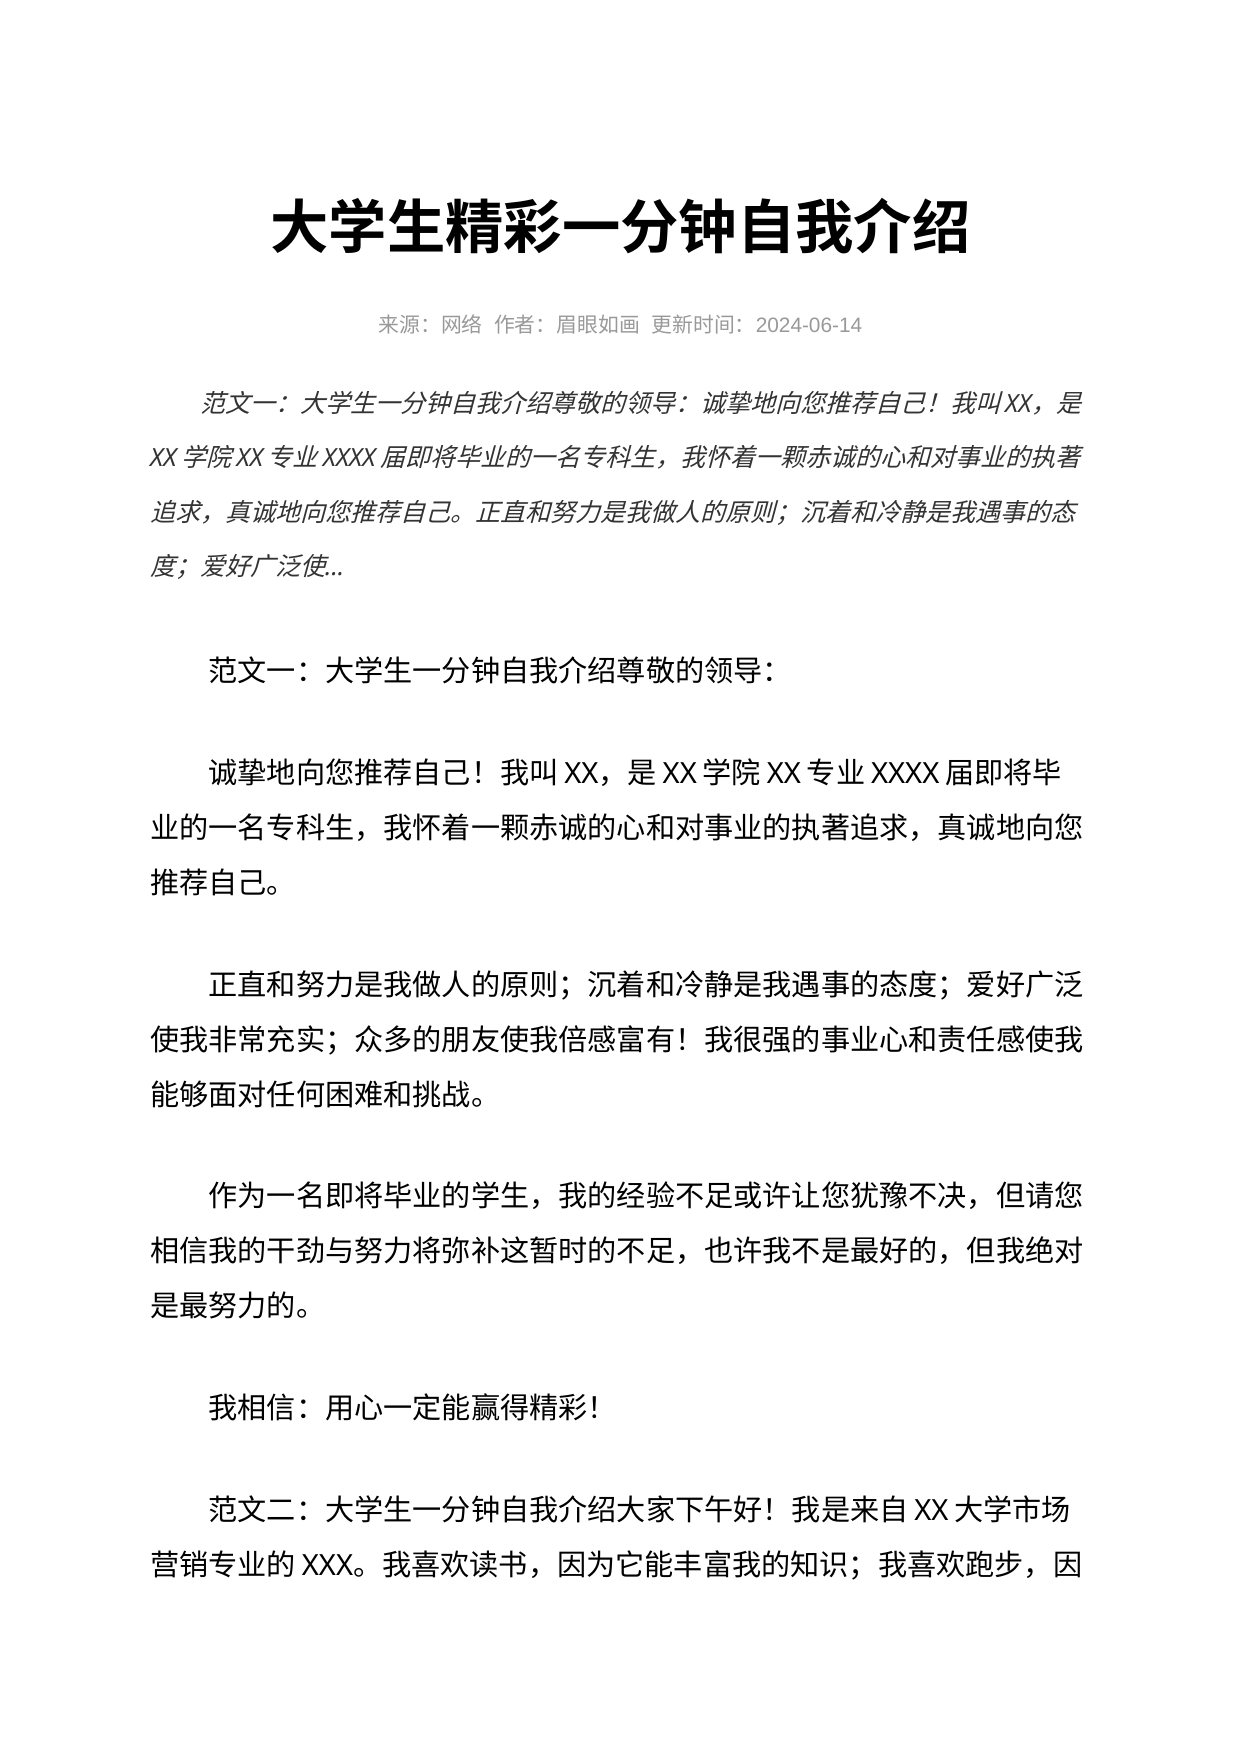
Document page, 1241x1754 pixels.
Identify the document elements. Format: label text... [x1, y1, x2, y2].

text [150, 1486, 1090, 1583]
text 来源：网络 作者：眉眼如画 更新时间：2024-06-14 [150, 313, 1090, 337]
text 正直和努力是我做人的原则；沉着和冷静是我遇事的态度；爱好广泛使我非常充实；众多的朋友使我倍感富有！我很强的事业心和责任感使我能够面对任何困难和挑战。 [150, 961, 1090, 1113]
text 范文一：大学生一分钟自我介绍尊敬的领导： [150, 648, 1090, 690]
text 我相信：用心一定能赢得精彩！ [150, 1384, 1090, 1427]
text 作为一名即将毕业的学生，我的经验不足或许让您犹豫不决，但请您相信我的干劲与努力将弥补这暂时的不足，也许我不是最好的，但我绝对是最努力的。 [150, 1173, 1090, 1325]
text 诚挚地向您推荐自己！我叫XX，是XX学院XX专业XXXX届即将毕业的一名专科生，我怀着一颗赤诚的心和对事业的执著追求，真诚地向您推荐自己。 [150, 749, 1090, 902]
subtitle 大学生精彩一分钟自我介绍 [150, 181, 1090, 266]
text 范文一：大学生一分钟自我介绍尊敬的领导：诚挚地向您推荐自己！我叫XX，是XX学院XX专业XXXX届即将毕业的一名专科生，我怀着一颗赤诚的心和对事业的执著追求，真诚地向您推荐自己。正直和努力是我做人的原则；沉着和冷静是我遇事的态度；爱好广泛使... [150, 383, 1090, 583]
